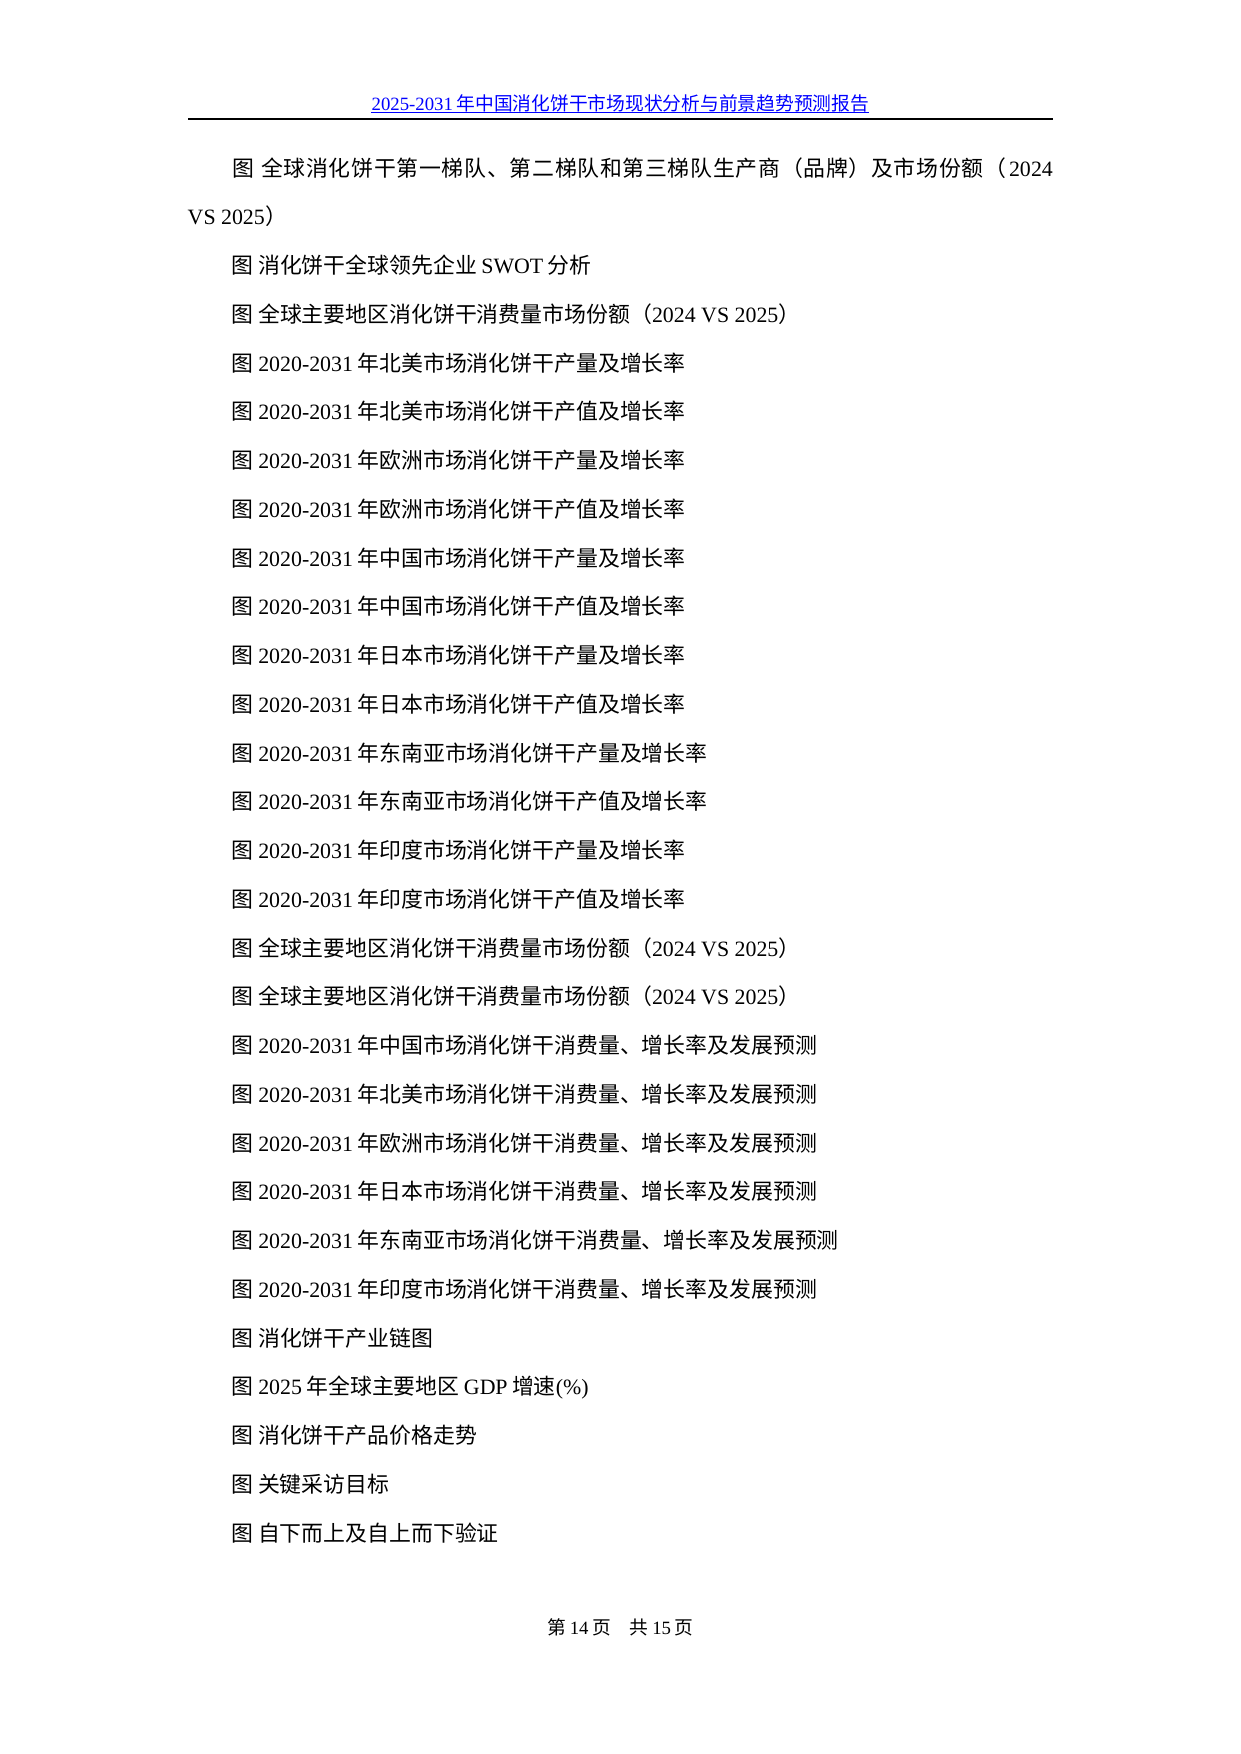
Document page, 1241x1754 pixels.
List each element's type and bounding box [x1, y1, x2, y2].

text [187, 150, 1053, 1548]
